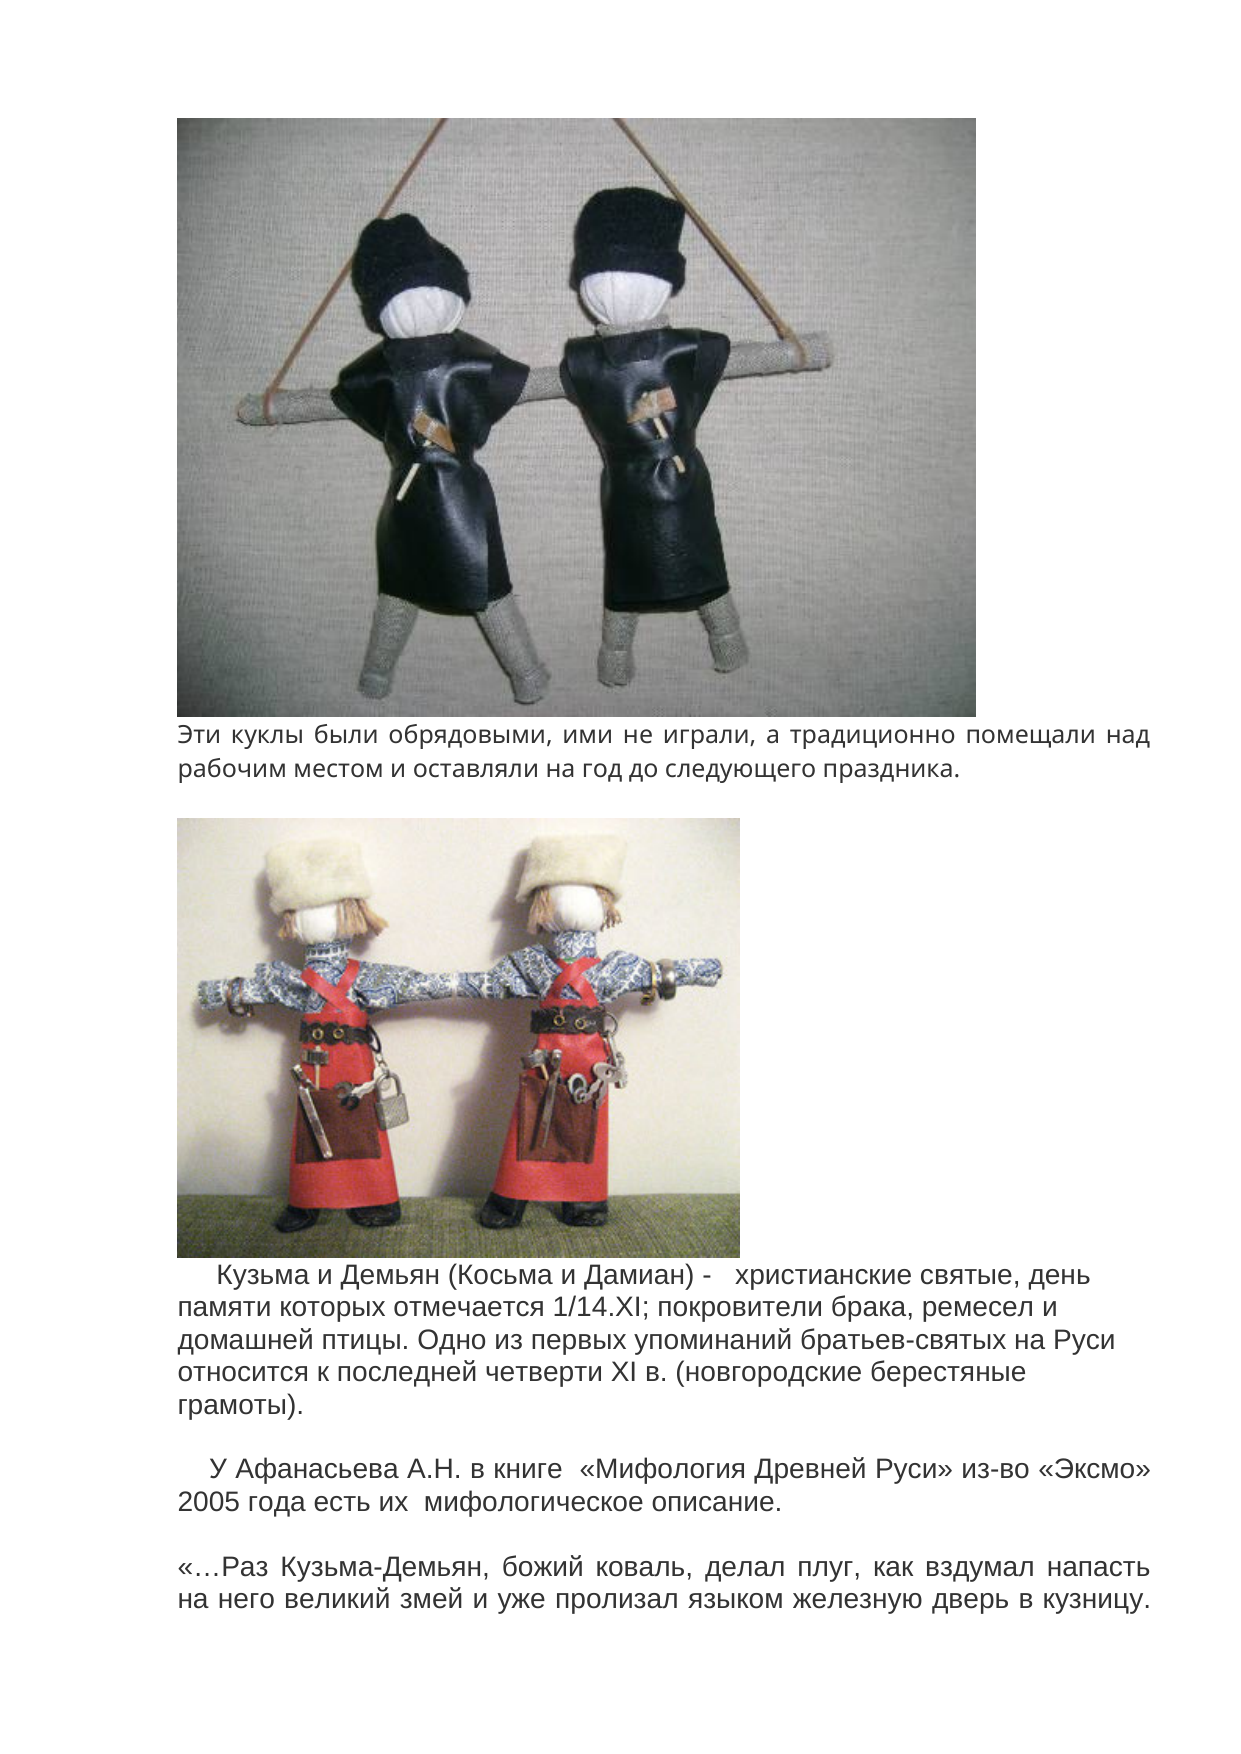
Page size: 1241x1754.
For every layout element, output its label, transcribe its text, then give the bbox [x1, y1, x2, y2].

picture [177, 118, 976, 717]
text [177, 1549, 1152, 1614]
text Эти куклы были обрядовыми, ими не играли, а традиционно помещали над рабочим местом и оставляли на год до следующего праздника. [177, 717, 1152, 785]
text У Афанасьева А.Н. в книге «Мифология Древней Руси» из-во «Эксмо» 2005 года есть их мифологическое описание. [177, 1452, 1152, 1517]
text Кузьма и Демьян (Косьма и Дамиан) - христианские святые, день памяти которых отмечается 1/14.XI; покровители брака, ремесел и домашней птицы. Одно из первых упоминаний братьев-святых на Руси относится к последней четверти XI в. (новгородские берестяные грамоты). [177, 1258, 1152, 1420]
picture [177, 818, 740, 1258]
